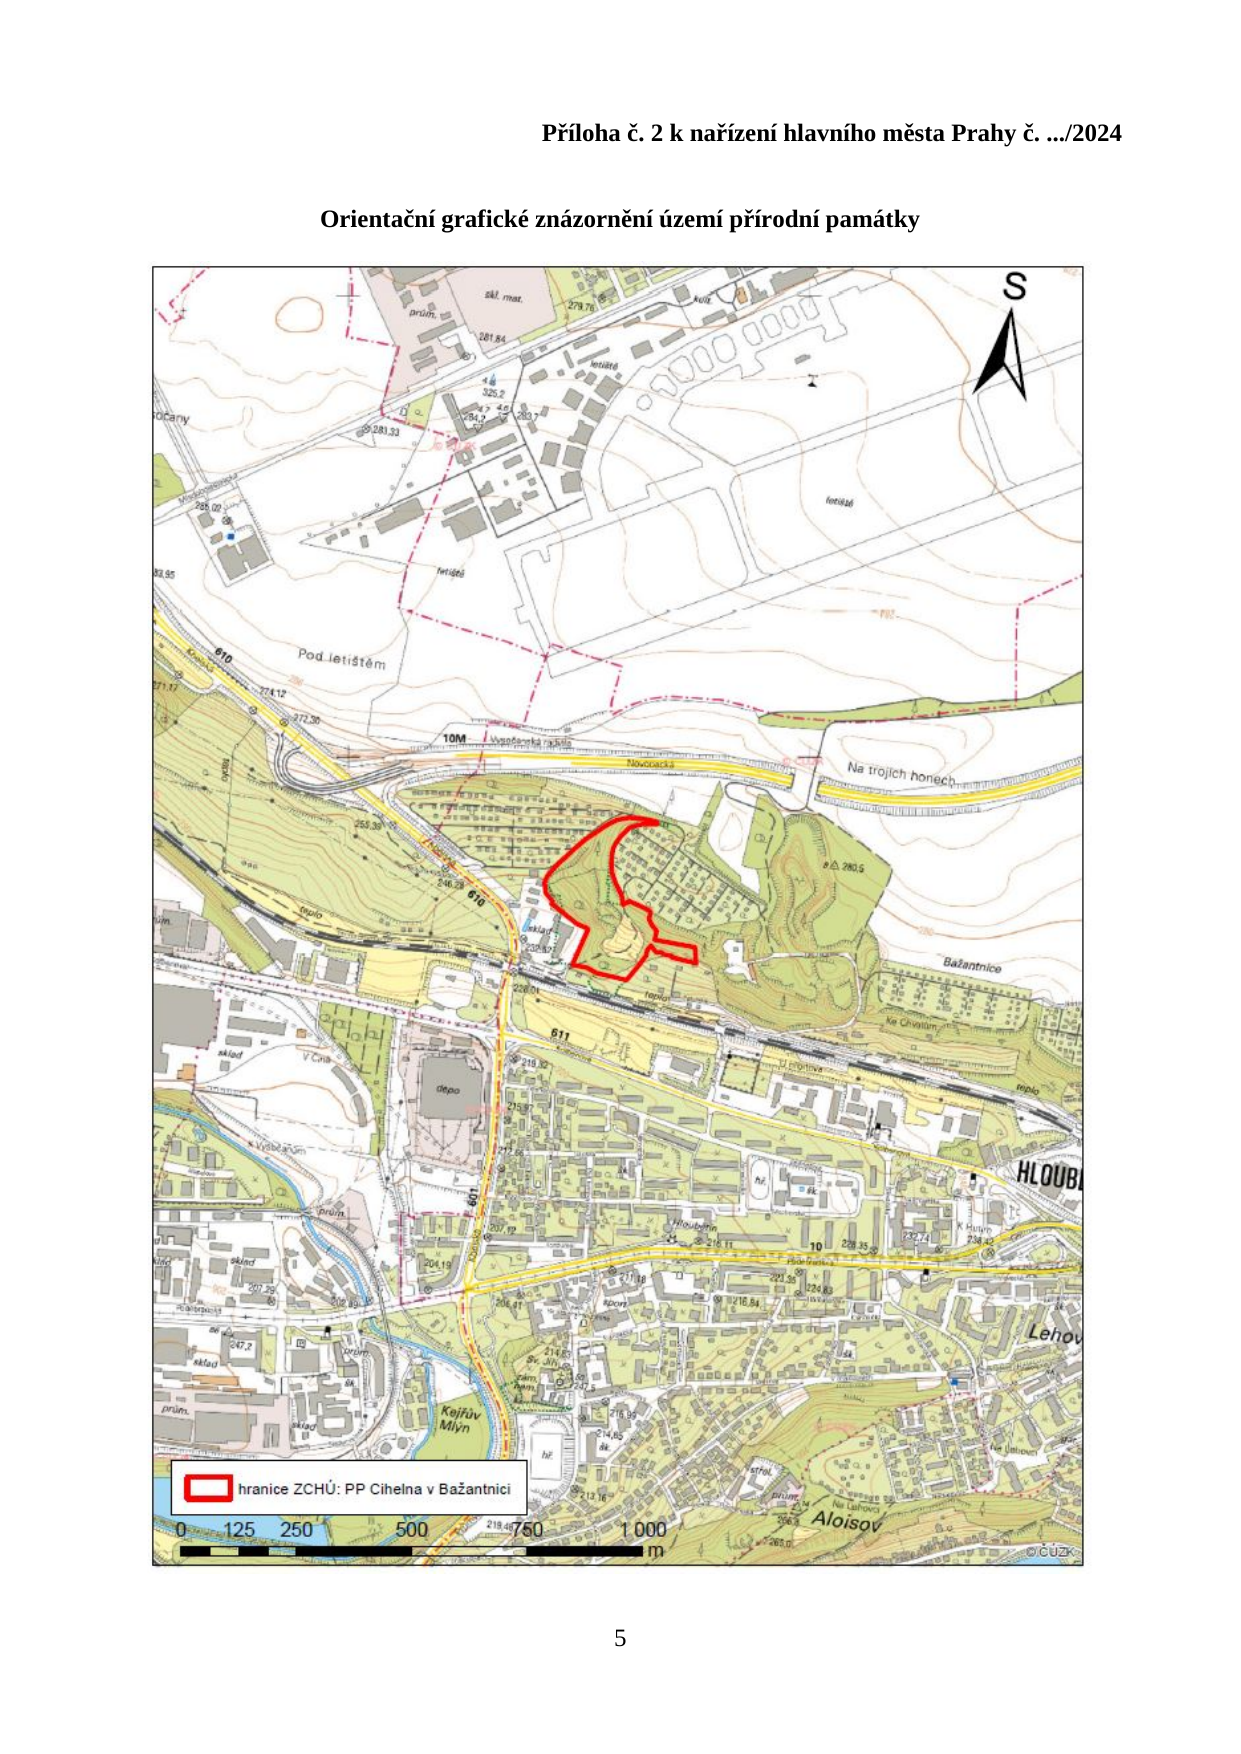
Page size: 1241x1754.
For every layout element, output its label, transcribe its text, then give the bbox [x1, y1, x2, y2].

text Příloha č. 2 k nařízení hlavního města Prahy č. .../2024 [118, 118, 1122, 147]
text Orientační grafické znázornění území přírodní památky [118, 204, 1122, 233]
picture [147, 261, 1093, 1574]
